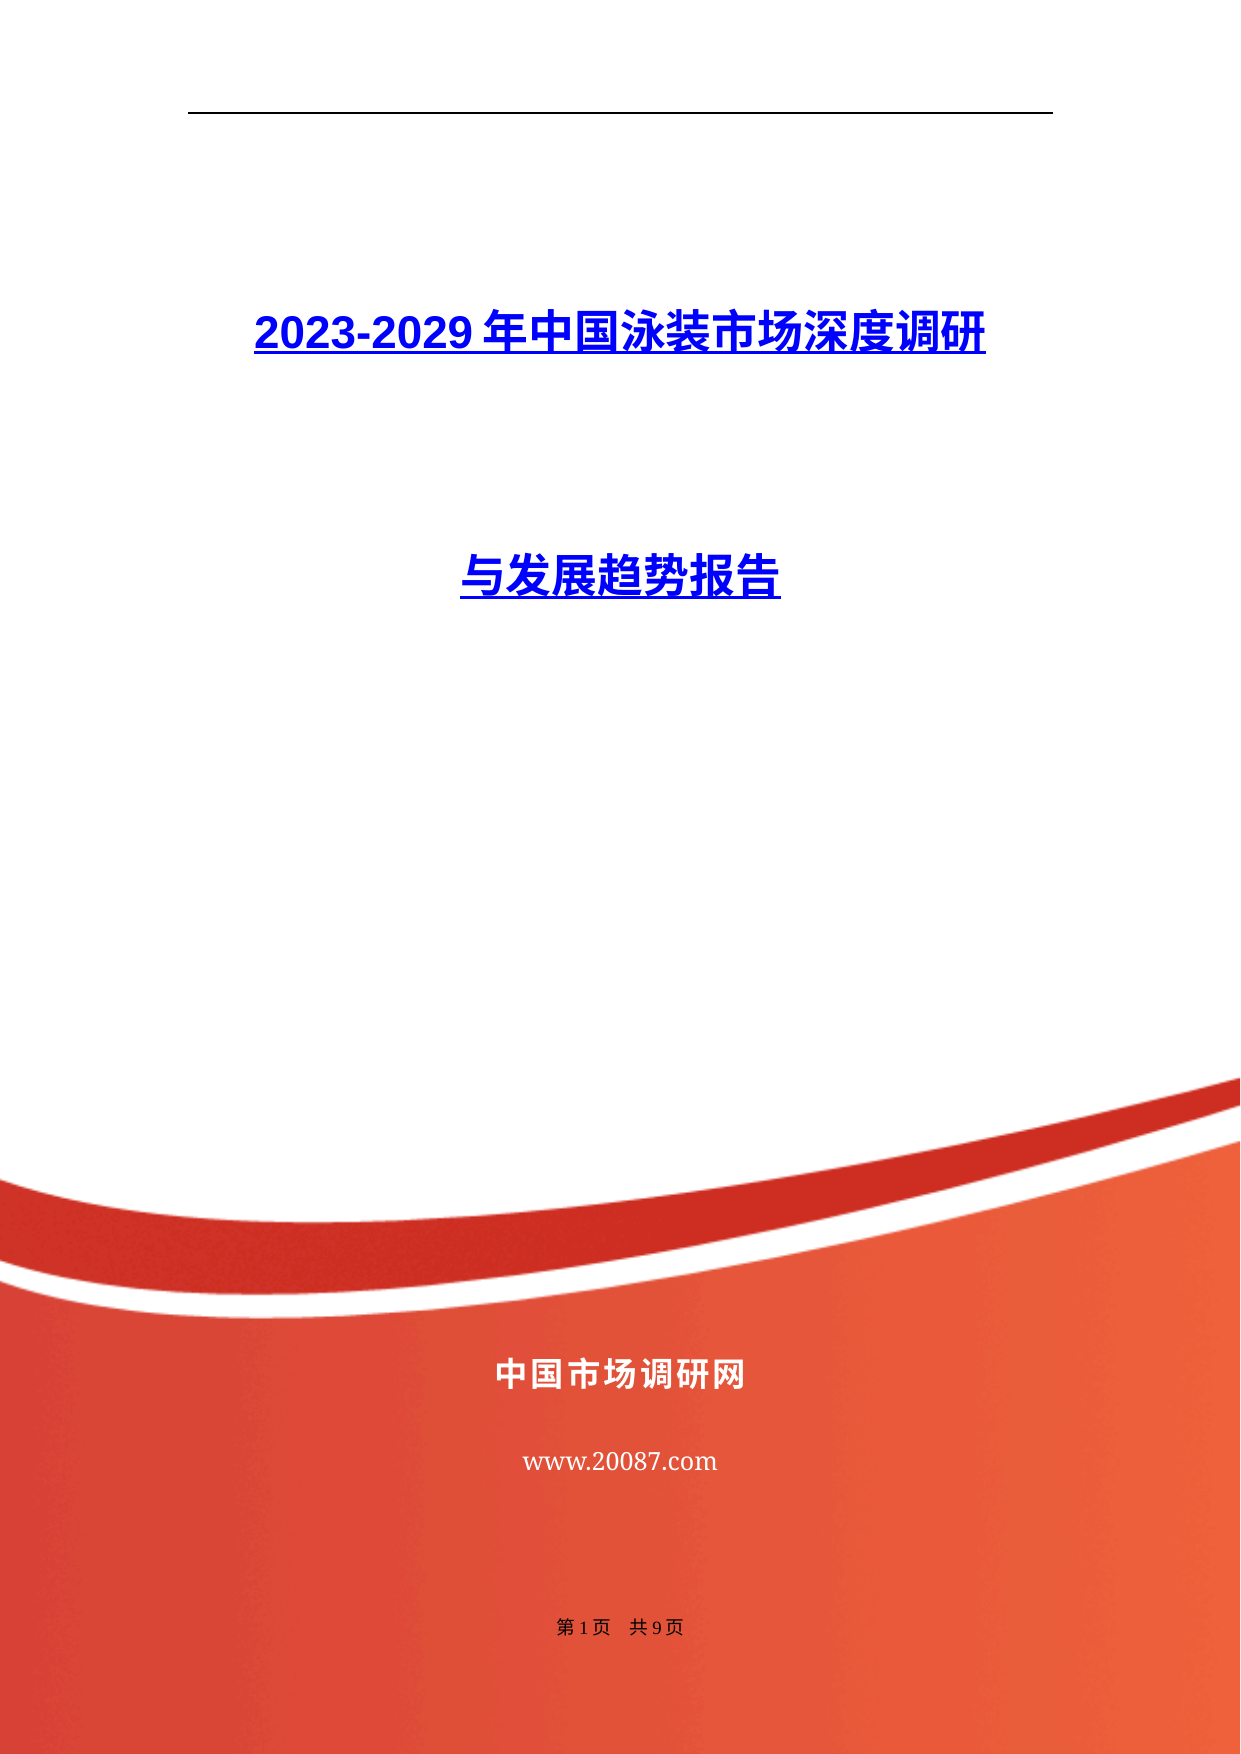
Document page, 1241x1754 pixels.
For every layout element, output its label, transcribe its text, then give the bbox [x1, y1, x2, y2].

table_header 2023-2029年中国泳装市场深度调研与发展趋势报告 [188, 207, 1053, 773]
picture [0, 1006, 1241, 1754]
text www.20087.com [187, 1428, 1053, 1493]
subtitle 中国市场调研网 [187, 1339, 1053, 1404]
